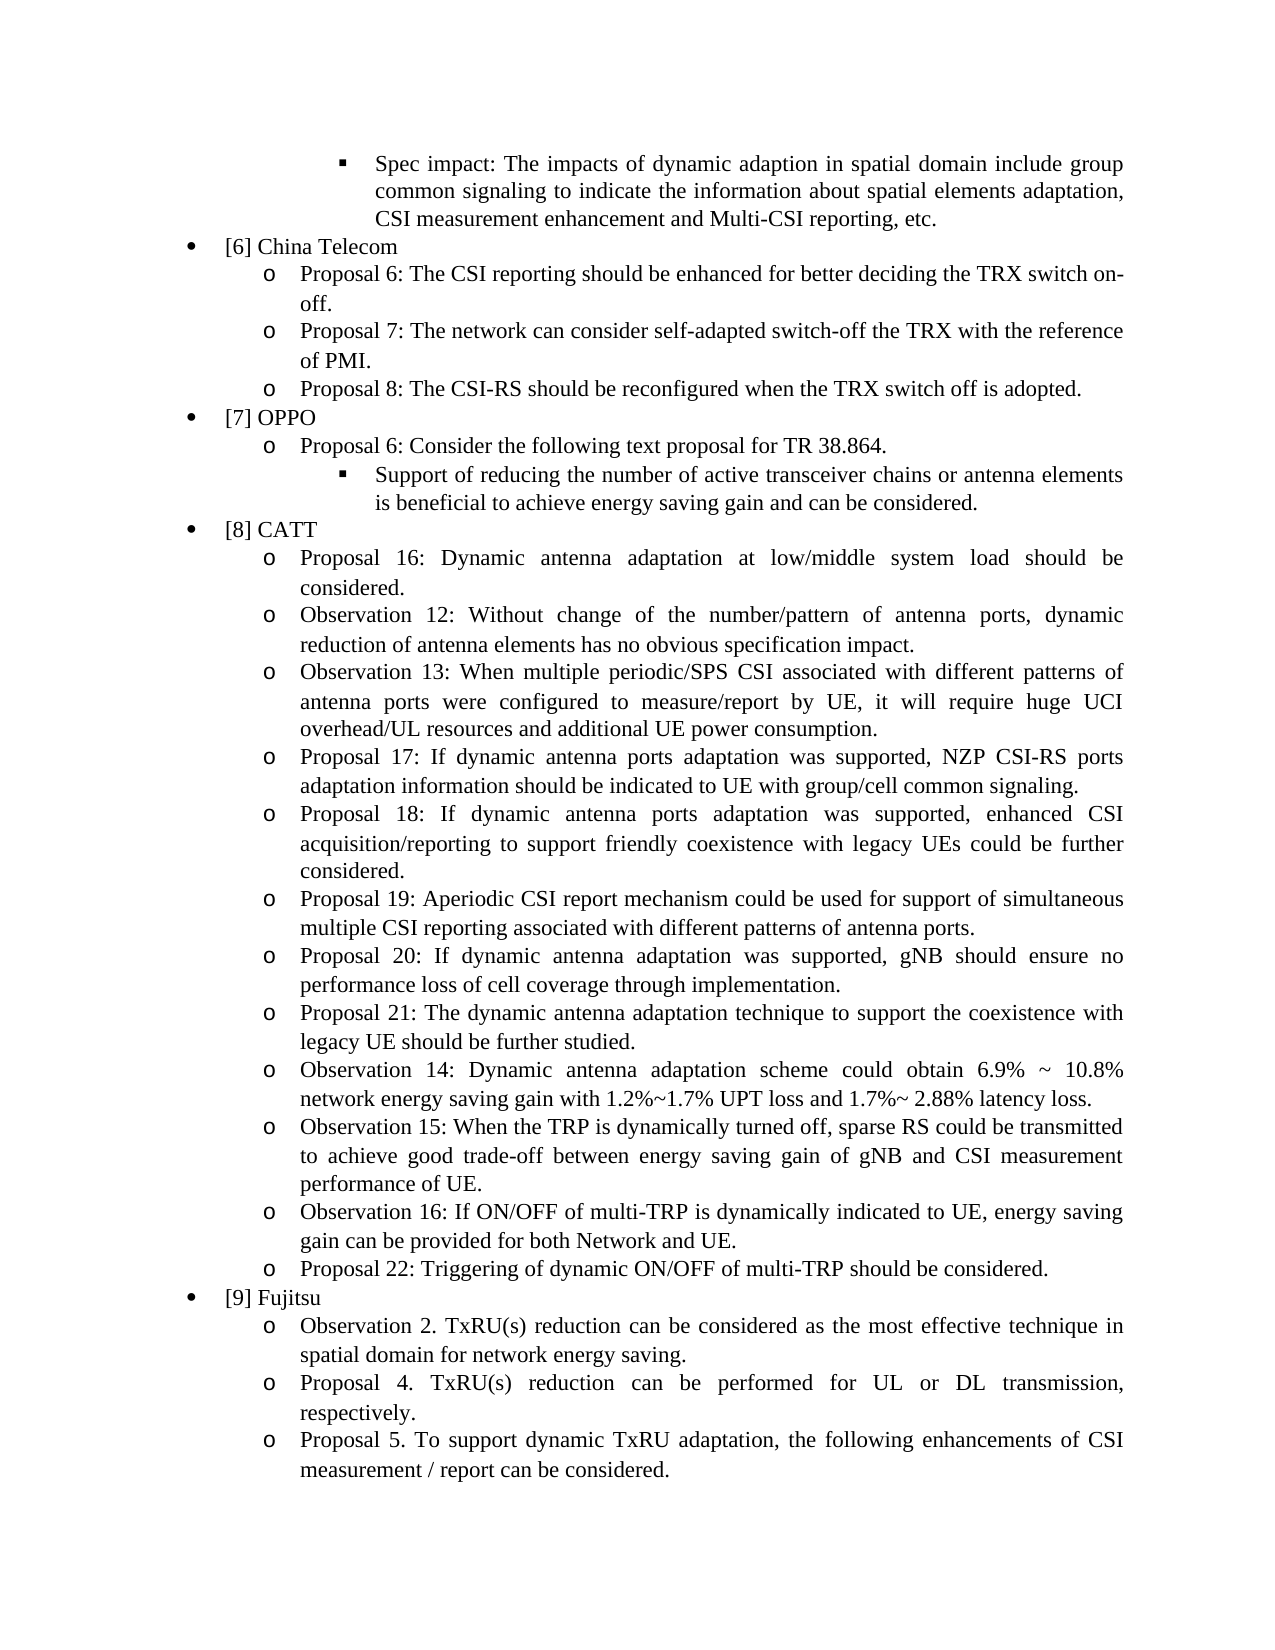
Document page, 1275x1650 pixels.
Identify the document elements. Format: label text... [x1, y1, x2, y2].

list Proposal 5. To support dynamic TxRU adaptation, the following enhancements of CSI measurement / report can be considered. [262, 1426, 1125, 1482]
list [7] OPPO [187, 404, 1125, 431]
list Proposal 16: Dynamic antenna adaptation at low/middle system load should be considered. [262, 544, 1125, 600]
list Observation 12: Without change of the number/pattern of antenna ports, dynamic reduction of antenna elements has no obvious specification impact. [262, 601, 1125, 657]
list Proposal 22: Triggering of dynamic ON/OFF of multi-TRP should be considered. [262, 1255, 1125, 1283]
list Observation 13: When multiple periodic/SPS CSI associated with different patterns of antenna ports were configured to measure/report by UE, it will require huge UCI overhead/UL resources and additional UE power consumption. [262, 658, 1125, 742]
list Proposal 19: Aperiodic CSI report mechanism could be used for support of simultaneous multiple CSI reporting associated with different patterns of antenna ports. [262, 885, 1125, 941]
list Proposal 4. TxRU(s) reduction can be performed for UL or DL transmission, respectively. [262, 1369, 1125, 1425]
list Proposal 18: If dynamic antenna ports adaptation was supported, enhanced CSI acquisition/reporting to support friendly coexistence with legacy UEs could be further considered. [262, 800, 1125, 883]
list Proposal 8: The CSI-RS should be reconfigured when the TRX switch off is adopted. [262, 374, 1125, 403]
list Proposal 7: The network can consider self-adapted switch-off the TRX with the reference of PMI. [262, 317, 1125, 373]
list [8] CATT [187, 517, 1125, 543]
list [6] China Telecom [187, 233, 1125, 259]
list [9] Fujitsu [187, 1284, 1125, 1311]
list Proposal 6: Consider the following text proposal for TR 38.864. [262, 432, 1125, 460]
list Proposal 17: If dynamic antenna ports adaptation was supported, NZP CSI-RS ports adaptation information should be indicated to UE with group/cell common signaling. [262, 743, 1125, 799]
list Proposal 21: The dynamic antenna adaptation technique to support the coexistence with legacy UE should be further studied. [262, 999, 1125, 1055]
list Observation 2. TxRU(s) reduction can be considered as the most effective technique in spatial domain for network energy saving. [262, 1312, 1125, 1368]
list Proposal 6: The CSI reporting should be enhanced for better deciding the TRX switch on-off. [262, 260, 1125, 316]
list Support of reducing the number of active transceiver chains or antenna elements is beneficial to achieve energy saving gain and can be considered. [337, 461, 1125, 515]
list Observation 14: Dynamic antenna adaptation scheme could obtain 6.9% ~ 10.8% network energy saving gain with 1.2%~1.7% UPT loss and 1.7%~ 2.88% latency loss. [262, 1056, 1125, 1112]
list Observation 16: If ON/OFF of multi-TRP is dynamically indicated to UE, energy saving gain can be provided for both Network and UE. [262, 1198, 1125, 1254]
list Spec impact: The impacts of dynamic adaption in spatial domain include group common signaling to indicate the information about spatial elements adaptation, CSI measurement enhancement and Multi-CSI reporting, etc. [337, 150, 1125, 232]
list Observation 15: When the TRP is dynamically turned off, sparse RS could be transmitted to achieve good trade-off between energy saving gain of gNB and CSI measurement performance of UE. [262, 1113, 1125, 1197]
list Proposal 20: If dynamic antenna adaptation was supported, gNB should ensure no performance loss of cell coverage through implementation. [262, 942, 1125, 998]
